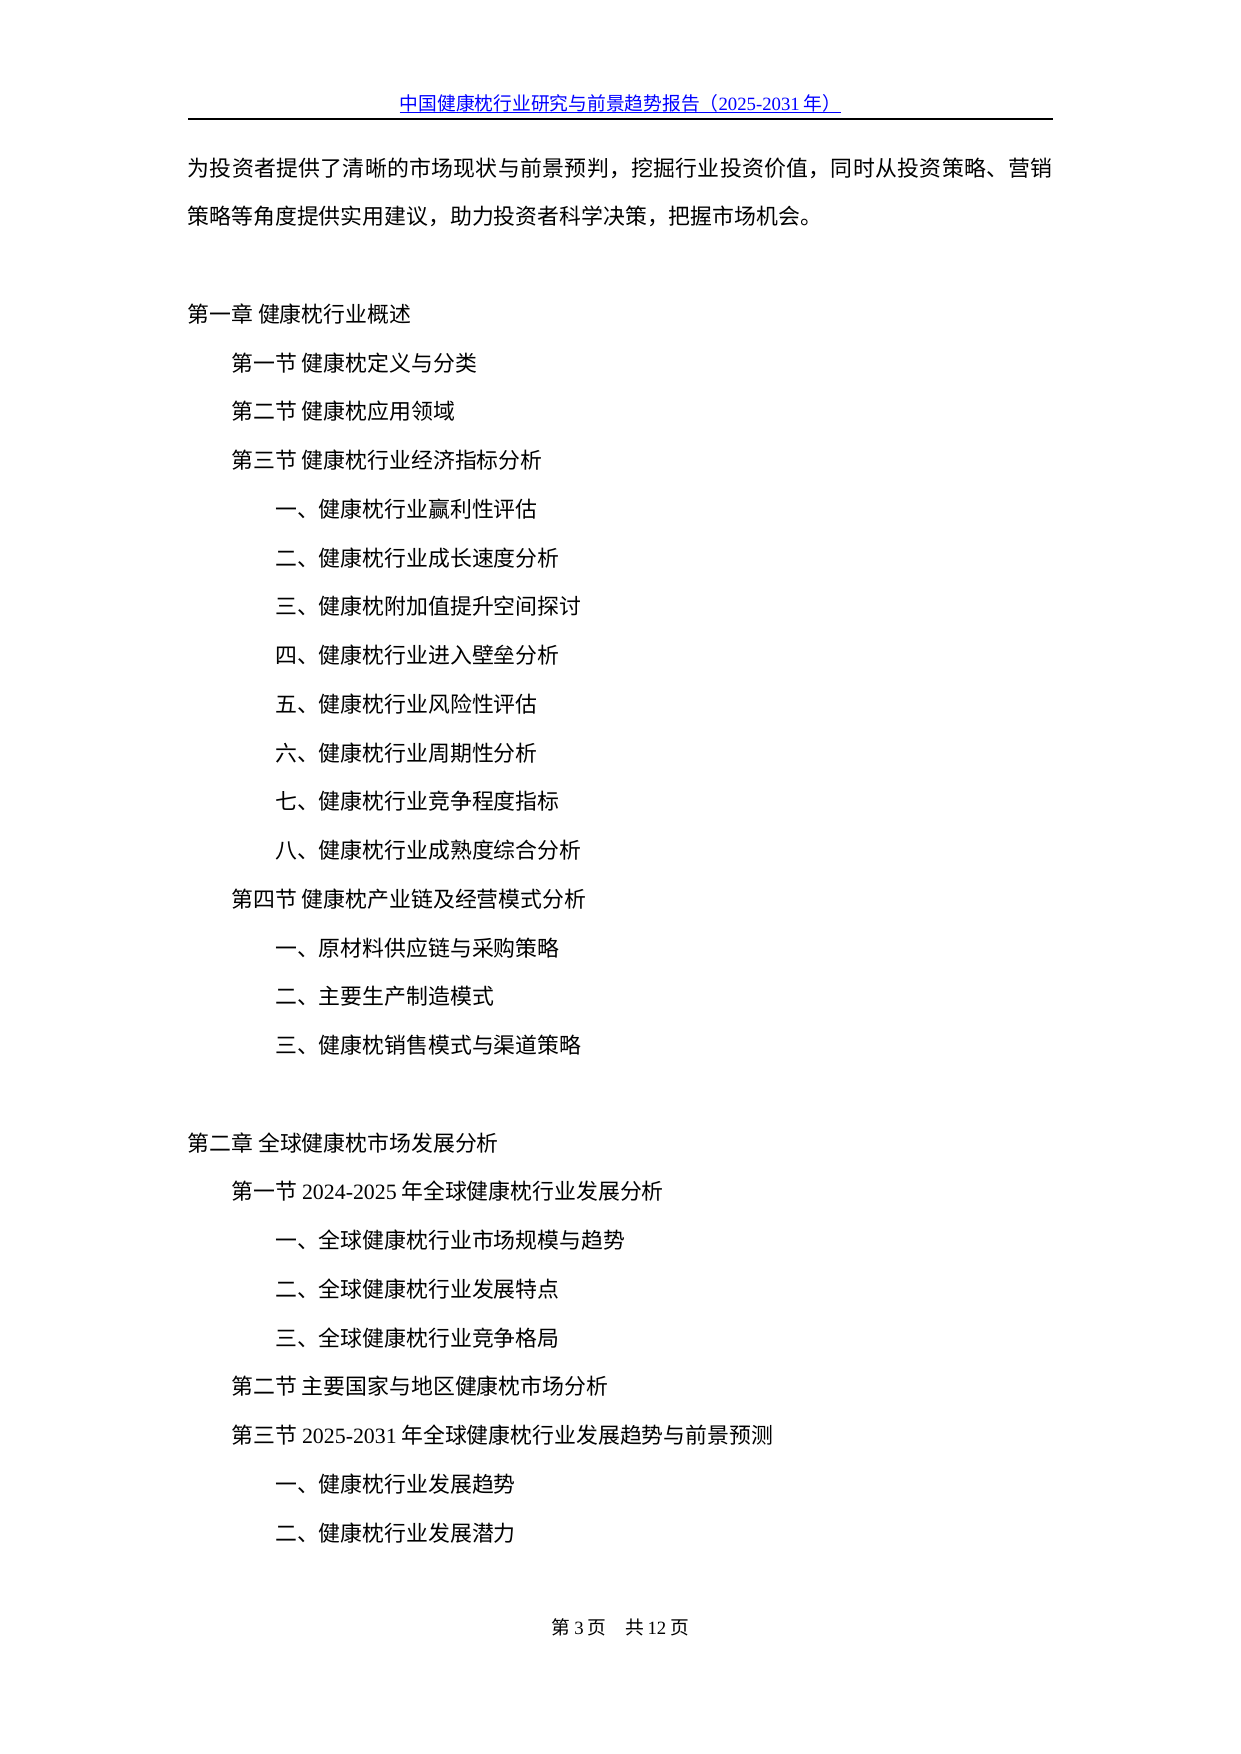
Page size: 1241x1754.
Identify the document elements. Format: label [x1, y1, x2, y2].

text [187, 150, 1053, 1548]
